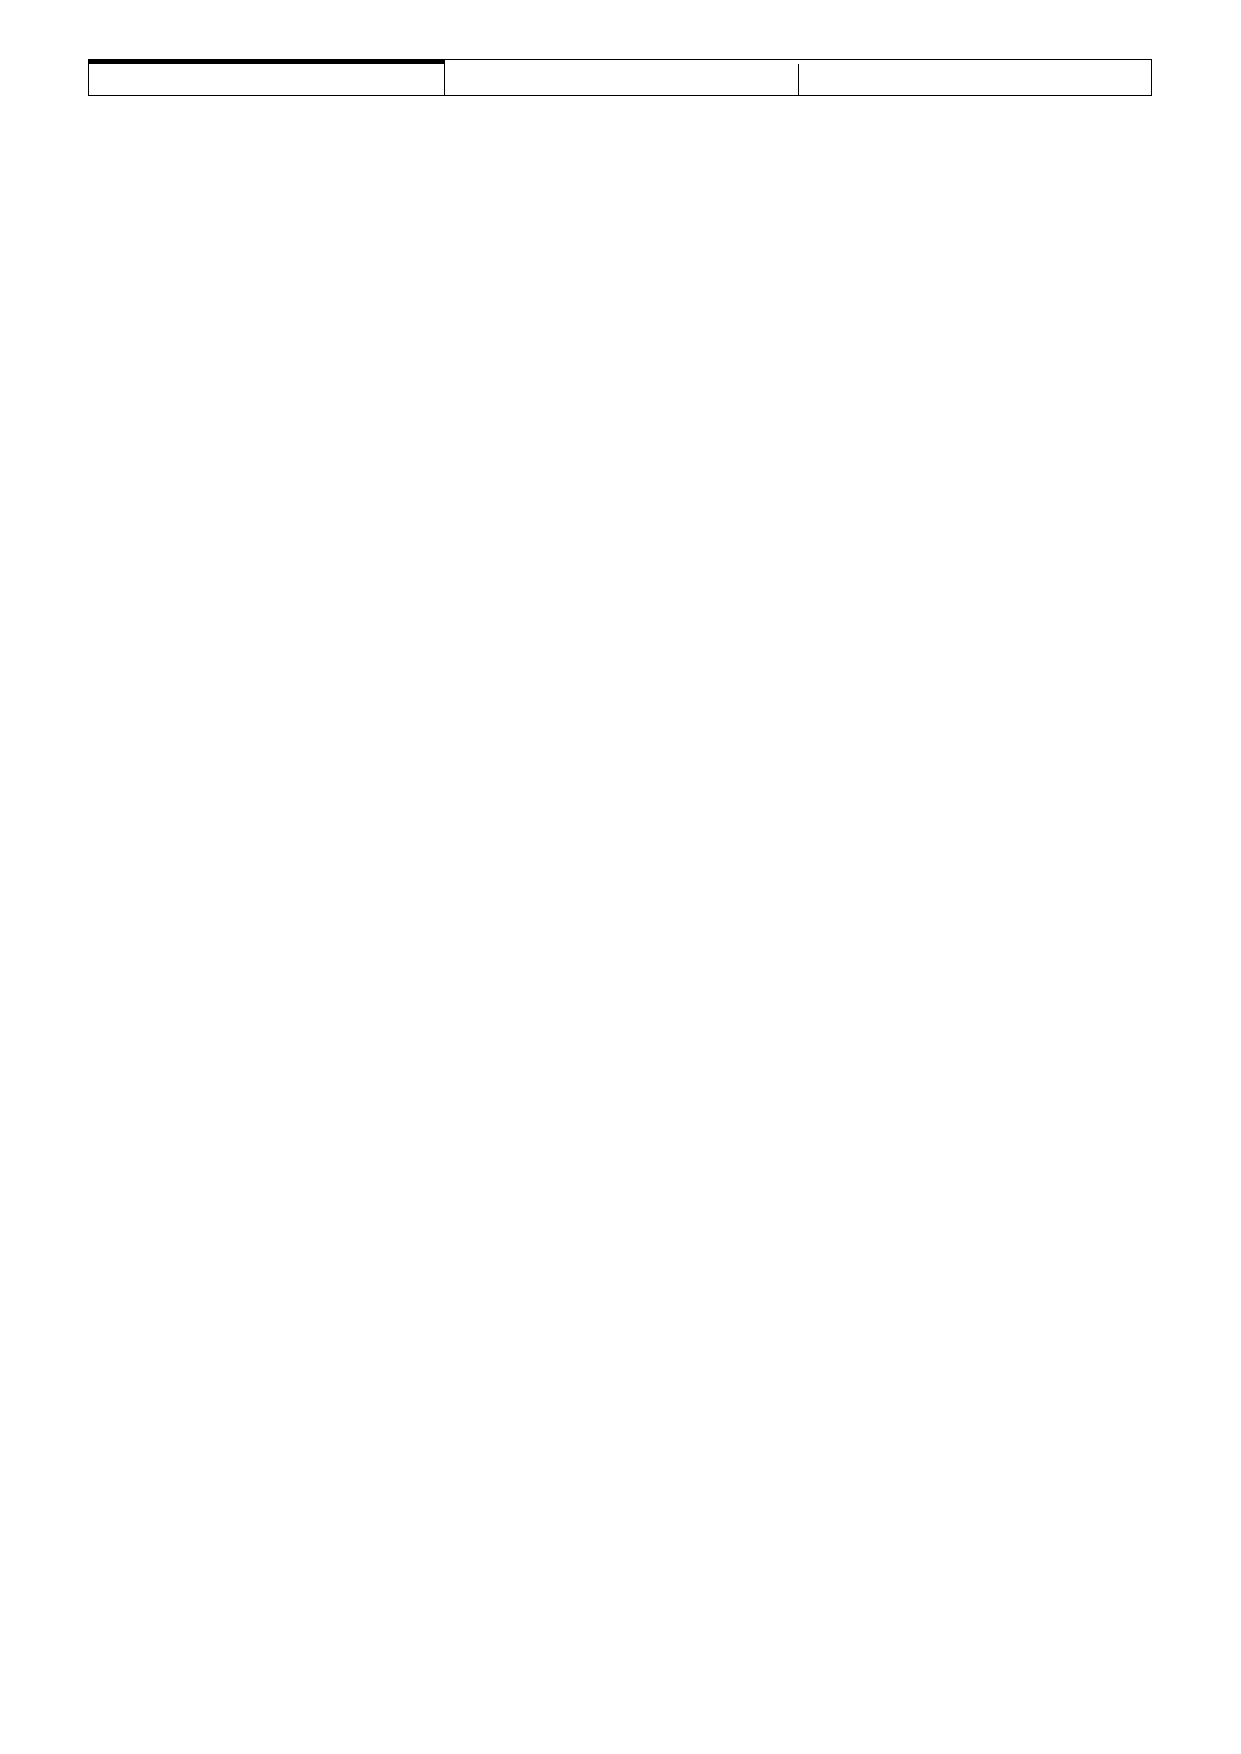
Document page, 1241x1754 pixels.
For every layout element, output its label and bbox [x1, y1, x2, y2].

table_cell [445, 60, 798, 94]
table_cell [89, 64, 444, 94]
table_cell [798, 60, 1151, 94]
